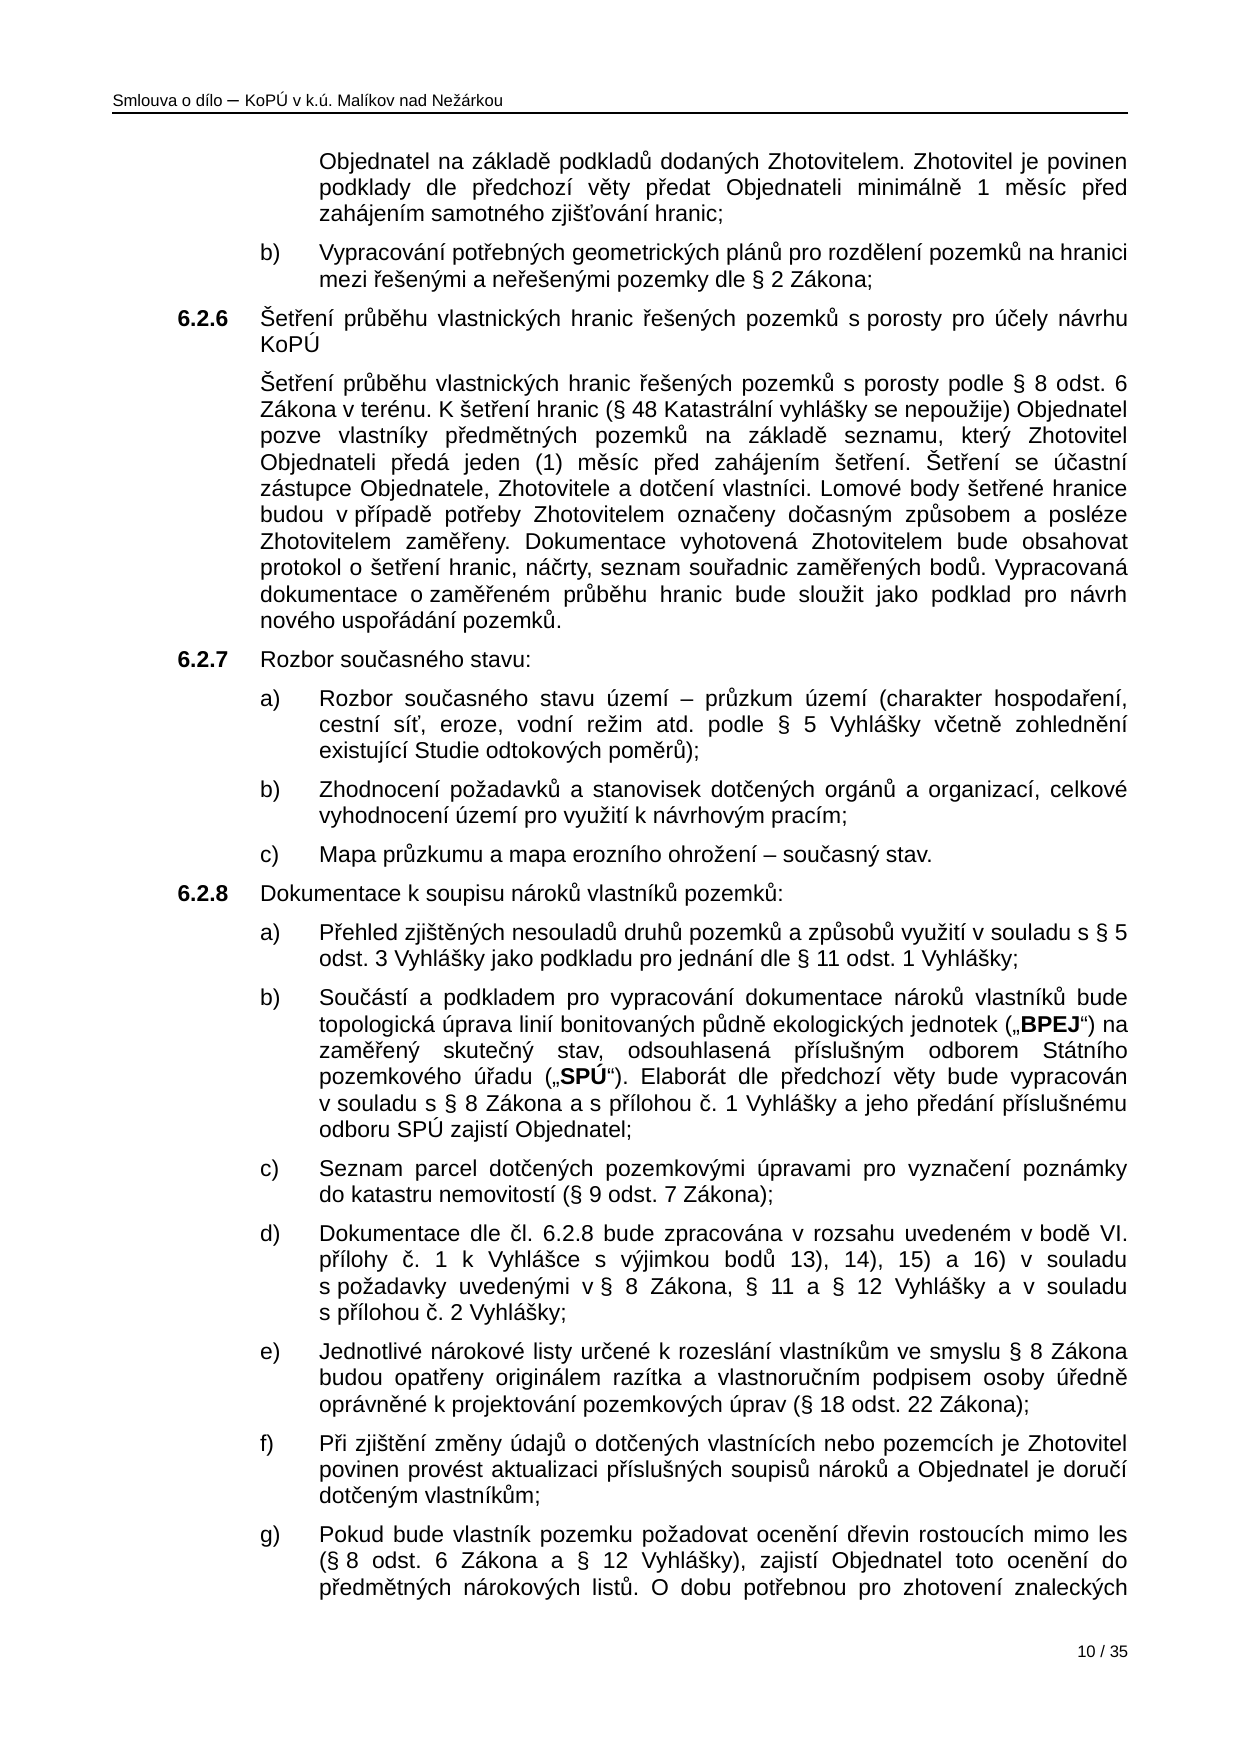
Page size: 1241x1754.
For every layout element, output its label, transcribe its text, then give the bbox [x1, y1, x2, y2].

list Mapa průzkumu a mapa erozního ohrožení – současný stav. [260, 841, 1128, 868]
list Zhodnocení požadavků a stanovisek dotčených orgánů a organizací, celkové vyhodnocení území pro využití k návrhovým pracím; [260, 776, 1128, 829]
list Dokumentace dle čl. 6.2.8 bude zpracována v rozsahu uvedeném v bodě VI. přílohy č. 1 k Vyhlášce s výjimkou bodů 13), 14), 15) a 16) v souladu s požadavky uvedenými v § 8 Zákona, § 11 a § 12 Vyhlášky a v souladu s přílohou č. 2 Vyhlášky; [260, 1220, 1128, 1326]
list Vypracování potřebných geometrických plánů pro rozdělení pozemků na hranici mezi řešenými a neřešenými pozemky dle § 2 Zákona; [260, 239, 1128, 292]
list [260, 1521, 1128, 1600]
list Přehled zjištěných nesouladů druhů pozemků a způsobů využití v souladu s § 5 odst. 3 Vyhlášky jako podkladu pro jednání dle § 11 odst. 1 Vyhlášky; [260, 919, 1128, 972]
list Rozbor současného stavu území – průzkum území (charakter hospodaření, cestní síť, eroze, vodní režim atd. podle § 5 Vyhlášky včetně zohlednění existující Studie odtokových poměrů); [260, 684, 1128, 764]
list Součástí a podkladem pro vypracování dokumentace nároků vlastníků bude topologická úprava linií bonitovaných půdně ekologických jednotek („BPEJ“) na zaměřený skutečný stav, odsouhlasená příslušným odborem Státního pozemkového úřadu („SPÚ“). Elaborát dle předchozí věty bude vypracován v souladu s § 8 Zákona a s přílohou č. 1 Vyhlášky a jeho předání příslušnému odboru SPÚ zajistí Objednatel; [260, 984, 1128, 1142]
text Dokumentace k soupisu nároků vlastníků pozemků: [177, 880, 1128, 907]
list Šetření průběhu vlastnických hranic řešených pozemků s porosty podle § 8 odst. 6 Zákona v terénu. K šetření hranic (§ 48 Katastrální vyhlášky se nepoužije) Objednatel pozve vlastníky předmětných pozemků na základě seznamu, který Zhotovitel Objednateli předá jeden (1) měsíc před zahájením šetření. Šetření se účastní zástupce Objednatele, Zhotovitele a dotčení vlastníci. Lomové body šetřené hranice budou v případě potřeby Zhotovitelem označeny dočasným způsobem a posléze Zhotovitelem zaměřeny. Dokumentace vyhotovená Zhotovitelem bude obsahovat protokol o šetření hranic, náčrty, seznam souřadnic zaměřených bodů. Vypracovaná dokumentace o zaměřeném průběhu hranic bude sloužit jako podklad pro návrh nového uspořádání pozemků. [260, 370, 1128, 633]
list Jednotlivé nárokové listy určené k rozeslání vlastníkům ve smyslu § 8 Zákona budou opatřeny originálem razítka a vlastnoručním podpisem osoby úředně oprávněné k projektování pozemkových úprav (§ 18 odst. 22 Zákona); [260, 1338, 1128, 1417]
list Seznam parcel dotčených pozemkovými úpravami pro vyznačení poznámky do katastru nemovitostí (§ 9 odst. 7 Zákona); [260, 1155, 1128, 1208]
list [260, 148, 1128, 227]
text Šetření průběhu vlastnických hranic řešených pozemků s porosty pro účely návrhu KoPÚ [177, 304, 1128, 357]
text Rozbor současného stavu: [177, 646, 1128, 672]
list Při zjištění změny údajů o dotčených vlastnících nebo pozemcích je Zhotovitel povinen provést aktualizaci příslušných soupisů nároků a Objednatel je doručí dotčeným vlastníkům; [260, 1429, 1128, 1509]
